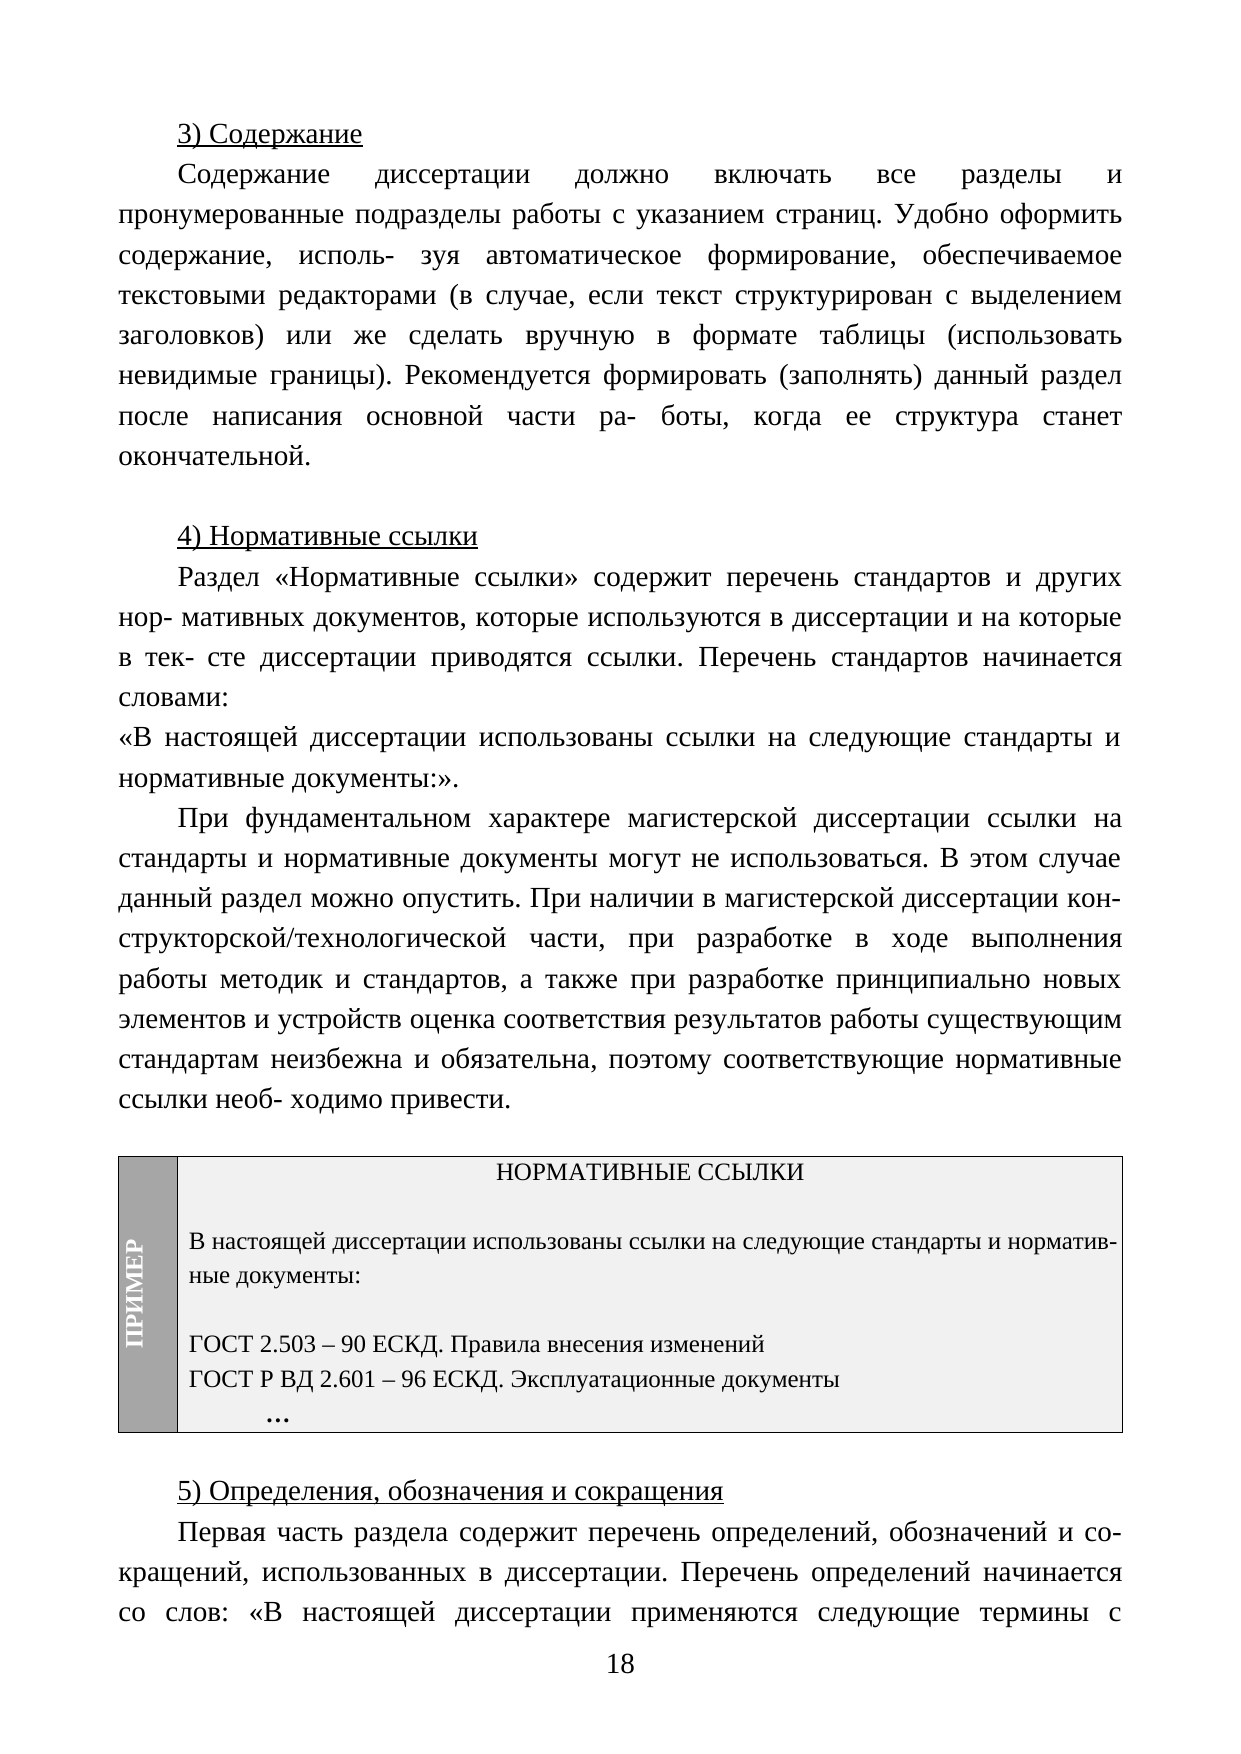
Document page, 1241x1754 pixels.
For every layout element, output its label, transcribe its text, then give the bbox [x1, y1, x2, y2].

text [118, 1514, 1122, 1628]
text «В настоящей диссертации использованы ссылки на следующие стандарты и нормативные документы:». [118, 719, 1122, 793]
table_header ПРИМЕР [119, 1157, 177, 1432]
list Нормативные ссылки [177, 518, 1138, 552]
list Содержание [177, 116, 1138, 150]
table_header НОРМАТИВНЫЕ ССЫЛКИ В настоящей диссертации использованы ссылки на следующие стандарты и норматив- ные документы: ГОСТ 2.503 – 90 ЕСКД. Правила внесения изменений ГОСТ Р ВД 2.601 – 96 ЕСКД. Эксплуатационные документы … [178, 1157, 1122, 1432]
text Раздел «Нормативные ссылки» содержит перечень стандартов и других нор- мативных документов, которые используются в диссертации и на которые в тек- сте диссертации приводятся ссылки. Перечень стандартов начинается словами: [118, 559, 1122, 713]
list Определения, обозначения и сокращения [177, 1473, 1138, 1507]
text Содержание диссертации должно включать все разделы и пронумерованные подразделы работы с указанием страниц. Удобно оформить содержание, исполь- зуя автоматическое формирование, обеспечиваемое текстовыми редакторами (в случае, если текст структурирован с выделением заголовков) или же сделать вручную в формате таблицы (использовать невидимые границы). Рекомендуется формировать (заполнять) данный раздел после написания основной части ра- боты, когда ее структура станет окончательной. [118, 156, 1122, 471]
text При фундаментальном характере магистерской диссертации ссылки на стандарты и нормативные документы могут не использоваться. В этом случае данный раздел можно опустить. При наличии в магистерской диссертации кон- структорской/технологической части, при разработке в ходе выполнения работы методик и стандартов, а также при разработке принципиально новых элементов и устройств оценка соответствия результатов работы существующим стандартам неизбежна и обязательна, поэтому соответствующие нормативные ссылки необ- ходимо привести. [118, 800, 1122, 1115]
